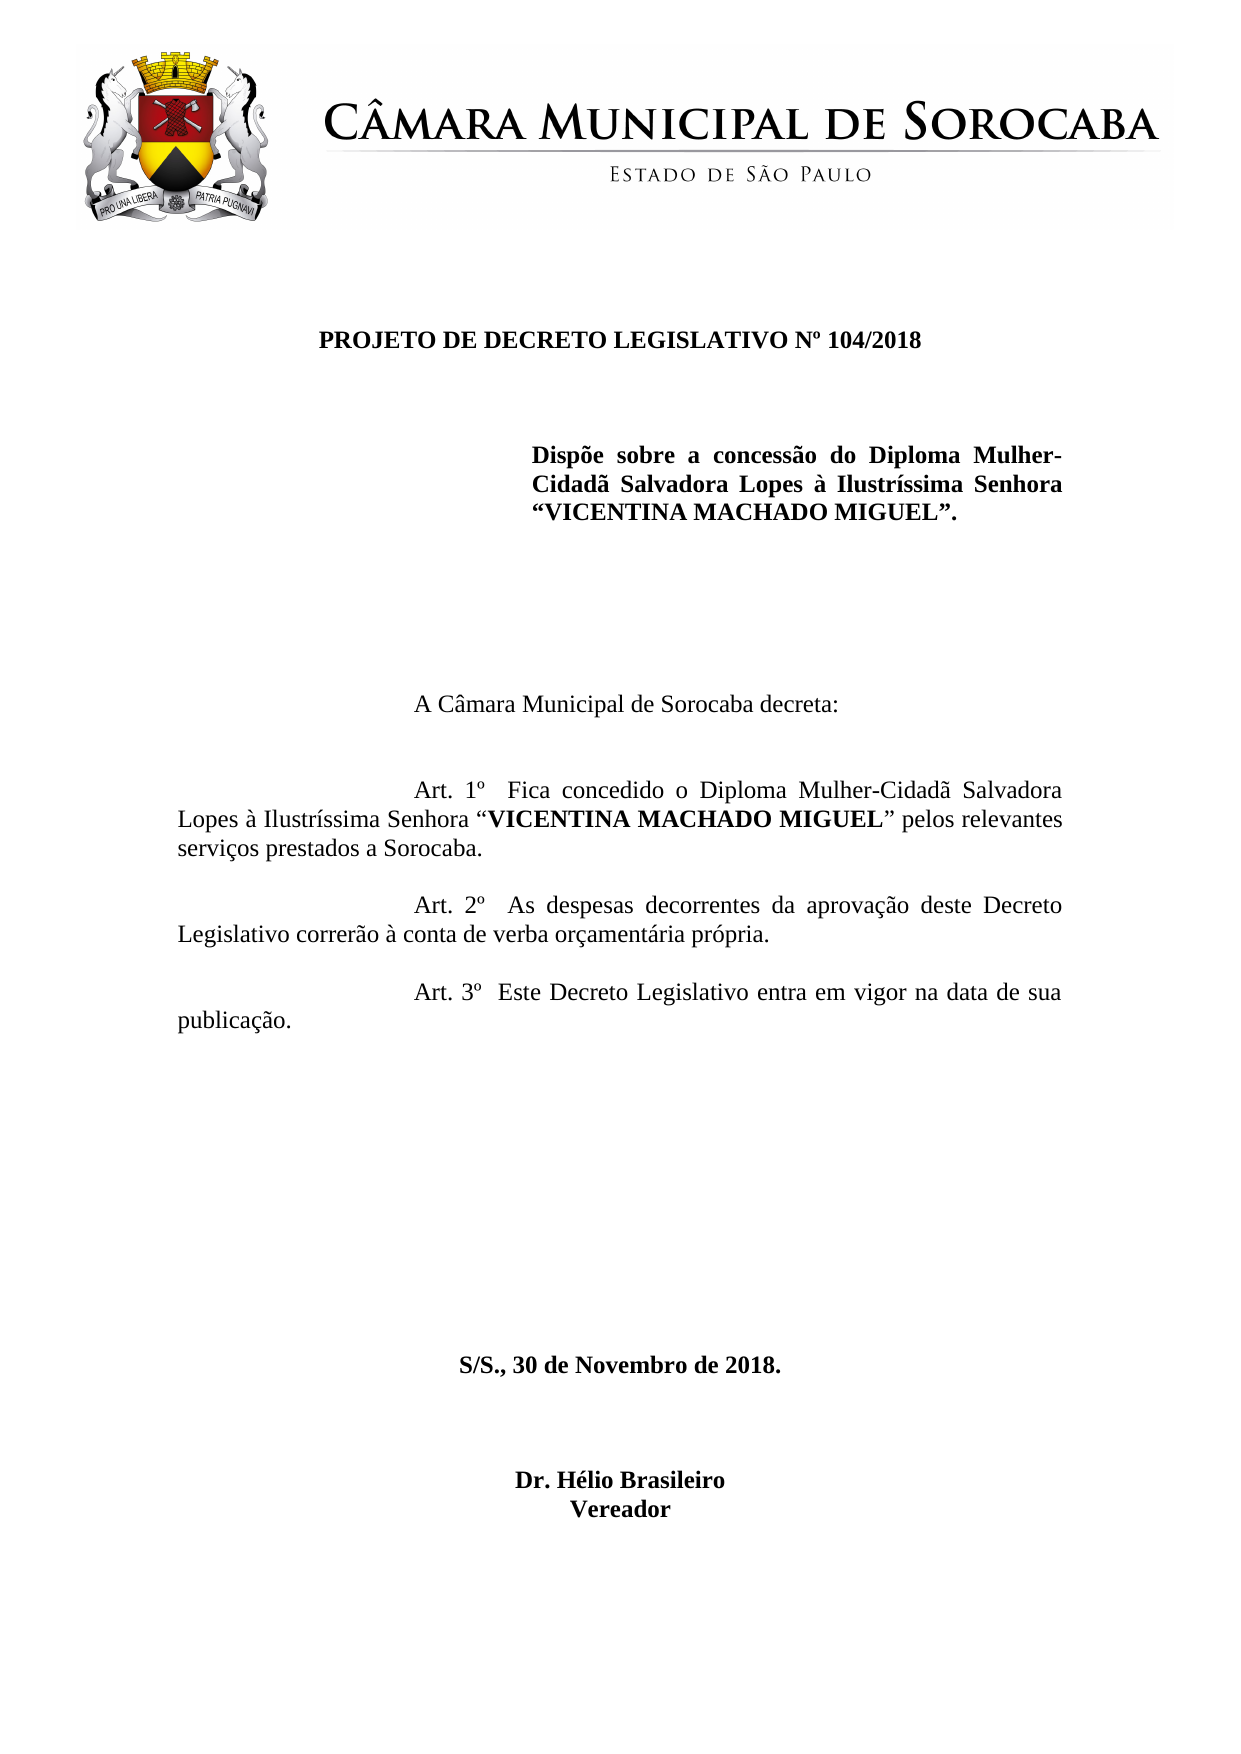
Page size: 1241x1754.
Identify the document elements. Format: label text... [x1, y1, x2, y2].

text Art. 1º Fica concedido o Diploma Mulher-Cidadã Salvadora Lopes à Ilustríssima Senhora “VICENTINA MACHADO MIGUEL” pelos relevantes serviços prestados a Sorocaba. [177, 775, 1063, 862]
text Art. 2º As despesas decorrentes da aprovação deste Decreto Legislativo correrão à conta de verba orçamentária própria. [177, 890, 1063, 948]
text Art. 3º Este Decreto Legislativo entra em vigor na data de sua publicação. [177, 977, 1063, 1034]
text Dr. Hélio Brasileiro [177, 1465, 1063, 1494]
text A Câmara Municipal de Sorocaba decreta: [177, 689, 1063, 718]
picture [76, 44, 1174, 230]
text Dispõe sobre a concessão do Diploma Mulher-Cidadã Salvadora Lopes à Ilustríssima Senhora “VICENTINA MACHADO MIGUEL”. [532, 440, 1063, 526]
text PROJETO DE DECRETO LEGISLATIVO Nº 104/2018 [177, 325, 1063, 354]
text S/S., 30 de Novembro de 2018. [177, 1350, 1063, 1379]
text Vereador [177, 1494, 1063, 1523]
